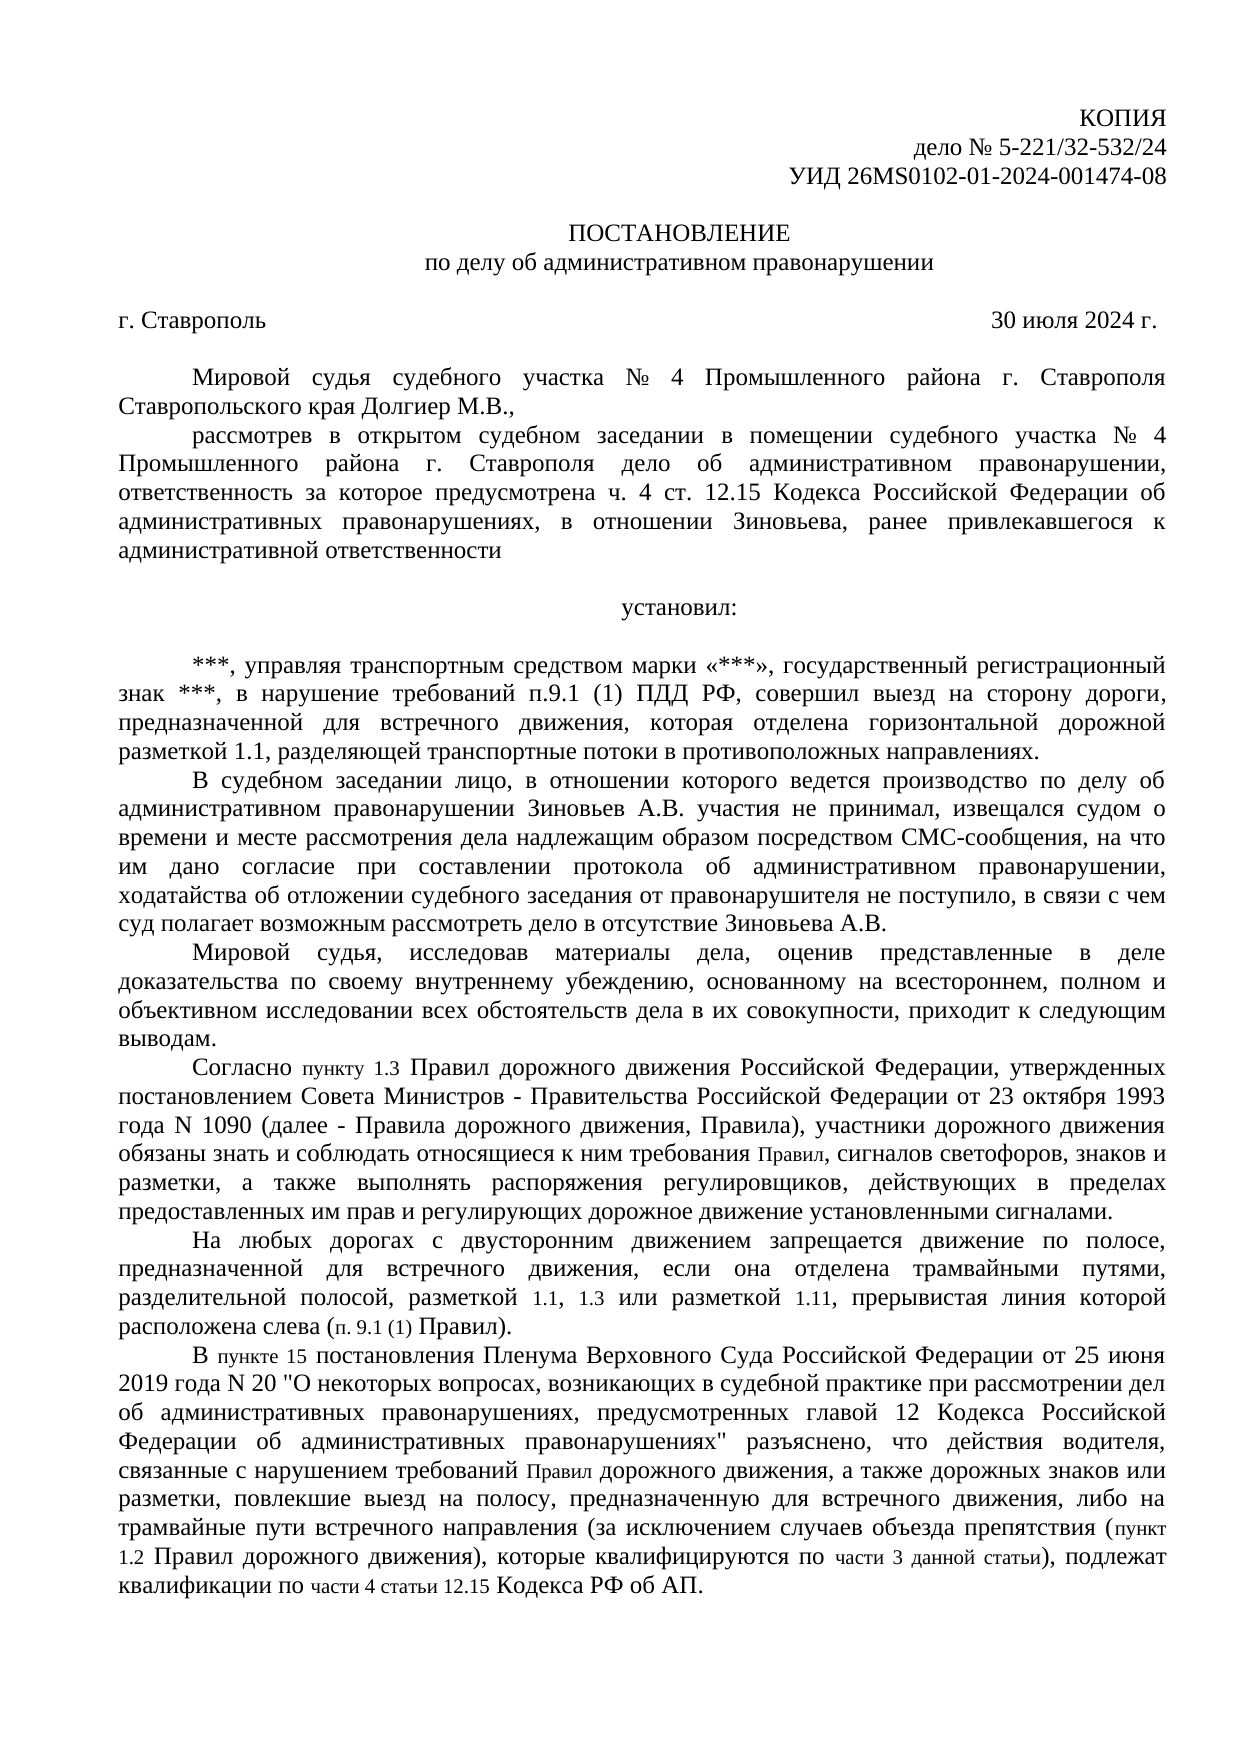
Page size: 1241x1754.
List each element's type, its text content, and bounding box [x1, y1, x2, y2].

text КОПИЯ [118, 103, 1167, 132]
text дело № 5-221/32-532/24 [118, 132, 1167, 161]
text Мировой судья судебного участка № 4 Промышленного района г. Ставрополя Ставропольского края Долгиер М.В., [118, 362, 1167, 420]
text В пункте 15 постановления Пленума Верховного Суда Российской Федерации от 25 июня 2019 года N 20 "О некоторых вопросах, возникающих в судебной практике при рассмотрении дел об административных правонарушениях, предусмотренных главой 12 Кодекса Российской Федерации об административных правонарушениях" разъяснено, что действия водителя, связанные с нарушением требований Правил дорожного движения, а также дорожных знаков или разметки, повлекшие выезд на полосу, предназначенную для встречного движения, либо на трамвайные пути встречного направления (за исключением случаев объезда препятствия (пункт 1.2 Правил дорожного движения), которые квалифицируются по части 3 данной статьи), подлежат квалификации по части 4 статьи 12.15 Кодекса РФ об АП. [118, 1340, 1167, 1598]
text ПОСТАНОВЛЕНИЕ [118, 218, 1167, 247]
text Согласно пункту 1.3 Правил дорожного движения Российской Федерации, утвержденных постановлением Совета Министров - Правительства Российской Федерации от 23 октября 1993 года N 1090 (далее - Правила дорожного движения, Правила), участники дорожного движения обязаны знать и соблюдать относящиеся к ним требования Правил, сигналов светофоров, знаков и разметки, а также выполнять распоряжения регулировщиков, действующих в пределах предоставленных им прав и регулирующих дорожное движение установленными сигналами. [118, 1052, 1167, 1225]
text На любых дорогах с двусторонним движением запрещается движение по полосе, предназначенной для встречного движения, если она отделена трамвайными путями, разделительной полосой, разметкой 1.1, 1.3 или разметкой 1.11, прерывистая линия которой расположена слева (п. 9.1 (1) Правил). [118, 1225, 1167, 1340]
text рассмотрев в открытом судебном заседании в помещении судебного участка № 4 Промышленного района г. Ставрополя дело об административном правонарушении, ответственность за которое предусмотрена ч. 4 ст. 12.15 Кодекса Российской Федерации об административных правонарушениях, в отношении Зиновьева, ранее привлекавшегося к административной ответственности [118, 420, 1167, 563]
text В судебном заседании лицо, в отношении которого ведется производство по делу об административном правонарушении Зиновьев А.В. участия не принимал, извещался судом о времени и месте рассмотрения дела надлежащим образом посредством СМС-сообщения, на что им дано согласие при составлении протокола об административном правонарушении, ходатайства об отложении судебного заседания от правонарушителя не поступило, в связи с чем суд полагает возможным рассмотреть дело в отсутствие Зиновьева А.В. [118, 765, 1167, 937]
text УИД 26MS0102-01-2024-001474-08 [118, 161, 1167, 190]
text установил: [118, 592, 1167, 621]
text Мировой судья, исследовав материалы дела, оценив представленные в деле доказательства по своему внутреннему убеждению, основанному на всестороннем, полном и объективном исследовании всех обстоятельств дела в их совокупности, приходит к следующим выводам. [118, 937, 1167, 1052]
text г. Ставрополь 30 июля 2024 г. [118, 305, 1167, 333]
text ***, управляя транспортным средством марки «***», государственный регистрационный знак ***, в нарушение требований п.9.1 (1) ПДД РФ, совершил выезд на сторону дороги, предназначенной для встречного движения, которая отделена горизонтальной дорожной разметкой 1.1, разделяющей транспортные потоки в противоположных направлениях. [118, 650, 1167, 765]
text по делу об административном правонарушении [118, 247, 1167, 276]
